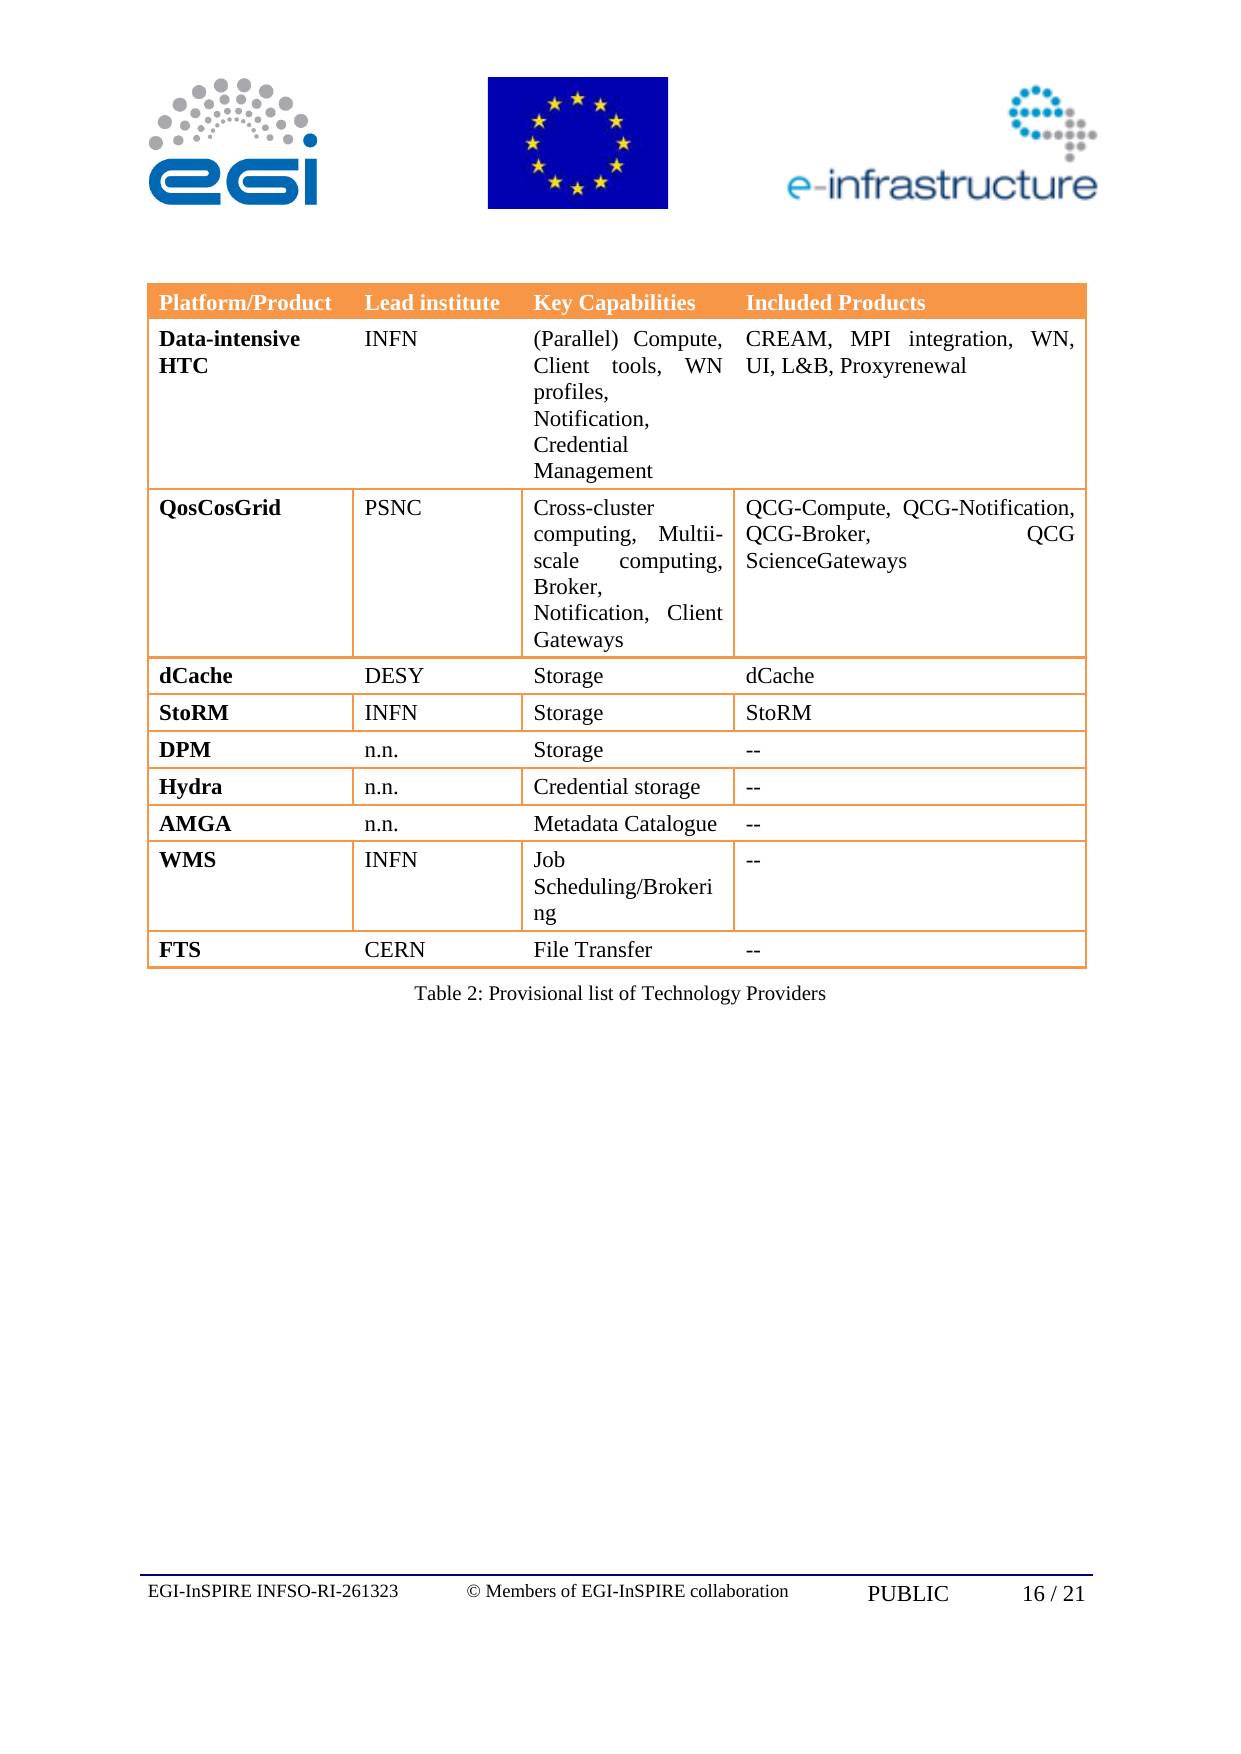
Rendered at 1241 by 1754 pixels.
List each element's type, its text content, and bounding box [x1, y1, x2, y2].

table_cell Storage [522, 659, 734, 693]
table_cell Storage [522, 732, 734, 767]
table_cell INFN [353, 319, 522, 488]
table_cell INFN [354, 842, 521, 930]
table_cell QosCosGrid [149, 490, 352, 656]
table_cell n.n. [353, 806, 522, 840]
table_cell DPM [149, 732, 353, 767]
table_cell -- [734, 732, 1085, 767]
table_cell Cross-cluster computing, Multii-scale computing, Broker, Notification, Client Gateways [523, 490, 733, 656]
table_cell PSNC [354, 490, 521, 656]
table_cell Data-intensive HTC [149, 319, 353, 488]
table_cell -- [735, 842, 1085, 930]
table_cell -- [735, 769, 1085, 803]
table_cell QCG-Compute, QCG-Notification, QCG-Broker, QCG ScienceGateways [735, 490, 1085, 656]
picture [780, 77, 1106, 209]
table_cell Storage [523, 695, 733, 730]
table_header Platform/Product [149, 285, 353, 319]
table_cell Credential storage [523, 769, 733, 803]
table_header Included Products [734, 285, 1085, 319]
table_cell dCache [149, 659, 353, 693]
table_cell CREAM, MPI integration, WN, UI, L&B, Proxyrenewal [734, 319, 1085, 488]
table_cell Metadata Catalogue [522, 806, 734, 840]
table_cell -- [734, 932, 1085, 966]
table_header Key Capabilities [522, 285, 734, 319]
table_cell StoRM [735, 695, 1085, 730]
table_cell File Transfer [522, 932, 734, 966]
table_cell (Parallel) Compute, Client tools, WN profiles, Notification, Credential Management [522, 319, 734, 488]
picture [147, 77, 319, 207]
table_cell AMGA [149, 806, 353, 840]
table_cell n.n. [354, 769, 521, 803]
table_cell StoRM [149, 695, 352, 730]
table_cell dCache [734, 659, 1085, 693]
table_cell INFN [354, 695, 521, 730]
table_cell Hydra [149, 769, 352, 803]
picture [487, 77, 669, 209]
text Table 2: Provisional list of Technology Providers [148, 981, 1092, 1005]
table_cell CERN [353, 932, 522, 966]
table_cell Job Scheduling/Brokering [523, 842, 733, 930]
table_header Lead institute [353, 285, 522, 319]
table_cell WMS [149, 842, 352, 930]
table_cell DESY [353, 659, 522, 693]
table_cell n.n. [353, 732, 522, 767]
table_cell -- [734, 806, 1085, 840]
table_cell FTS [149, 932, 353, 966]
